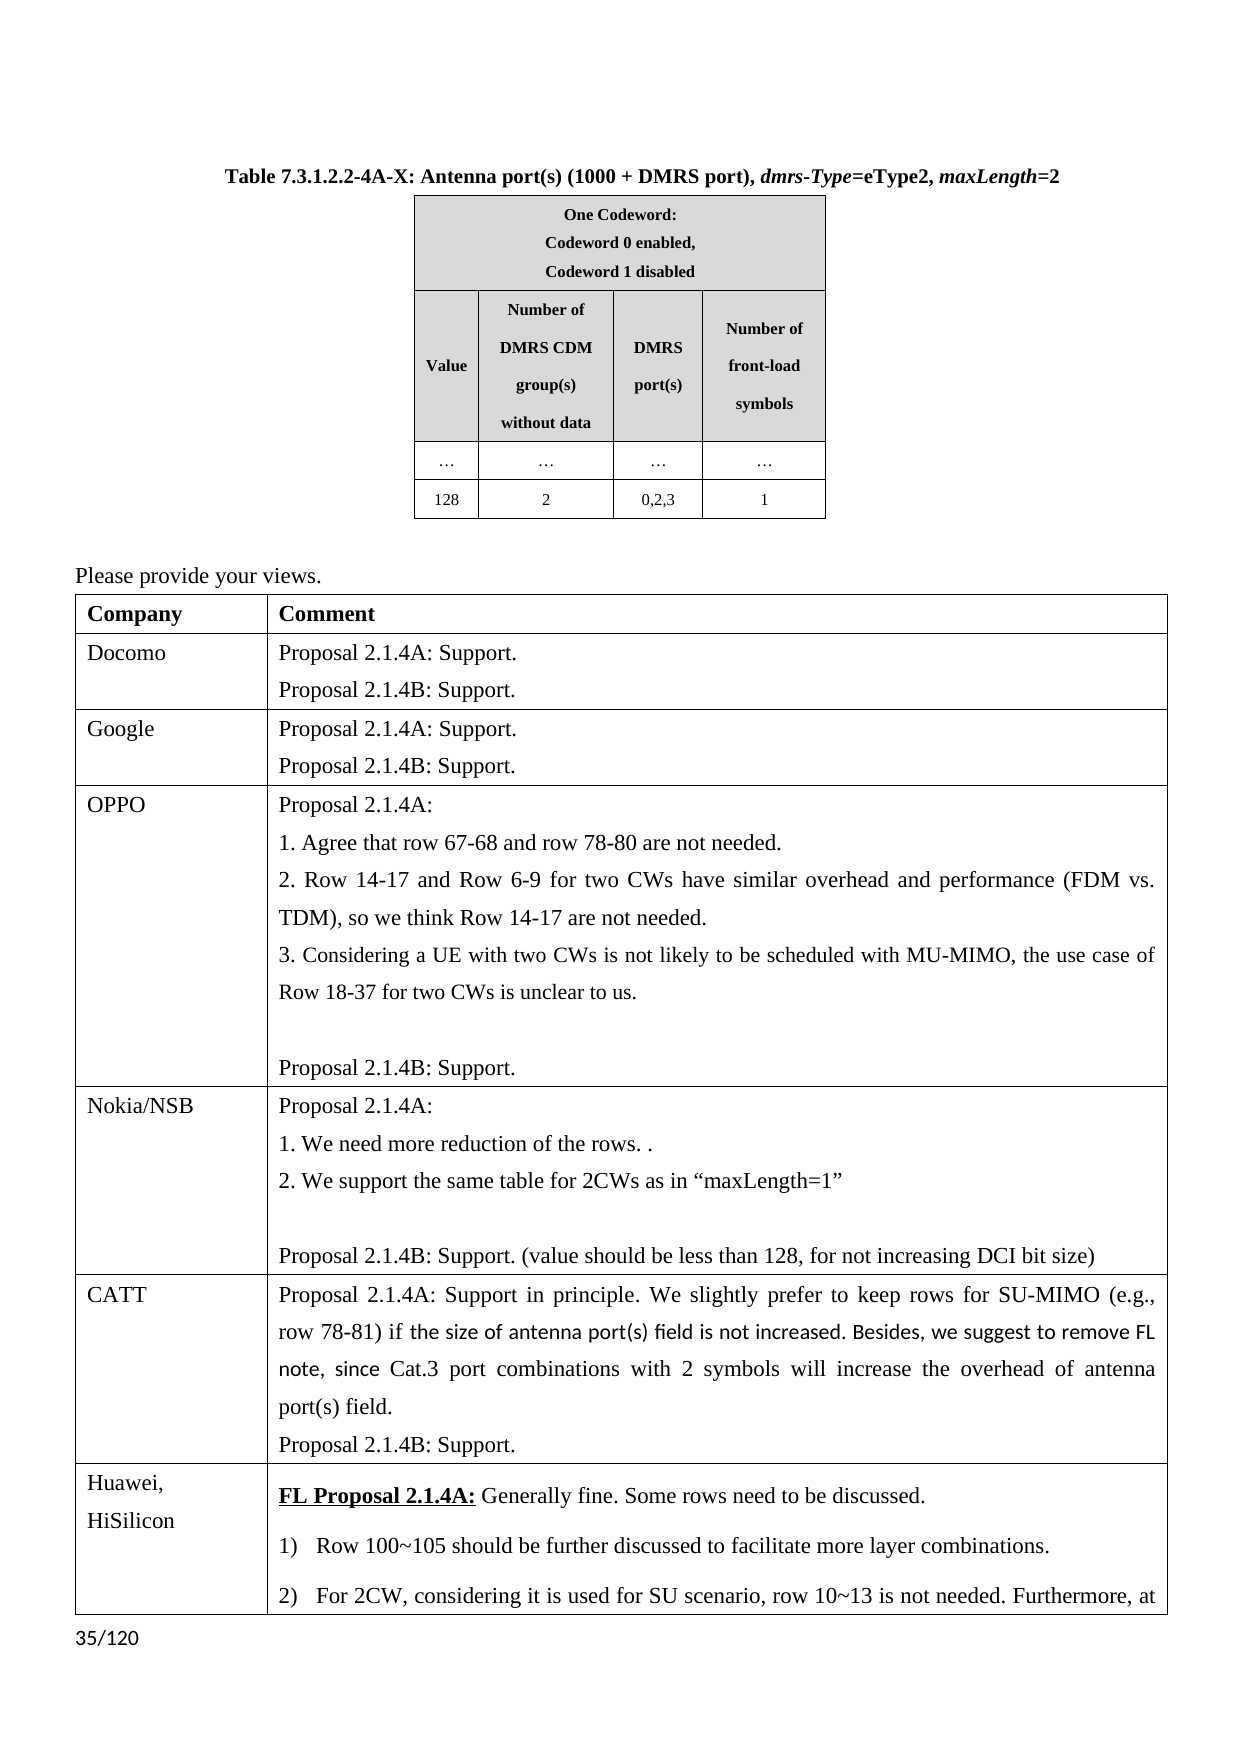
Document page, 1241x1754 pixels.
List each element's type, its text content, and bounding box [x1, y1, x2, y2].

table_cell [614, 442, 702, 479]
text Please provide your views. [75, 556, 1165, 594]
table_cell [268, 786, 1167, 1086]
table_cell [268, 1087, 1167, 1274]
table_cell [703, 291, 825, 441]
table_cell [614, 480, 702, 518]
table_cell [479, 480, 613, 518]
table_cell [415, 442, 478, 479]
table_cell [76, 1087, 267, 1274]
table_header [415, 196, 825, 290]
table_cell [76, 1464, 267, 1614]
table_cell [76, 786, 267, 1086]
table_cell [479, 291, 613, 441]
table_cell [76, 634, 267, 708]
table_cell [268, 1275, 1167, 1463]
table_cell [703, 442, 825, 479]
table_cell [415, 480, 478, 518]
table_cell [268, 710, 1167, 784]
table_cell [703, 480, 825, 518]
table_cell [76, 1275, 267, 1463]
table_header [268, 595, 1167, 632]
list Table 7.3.1.2.2-4A-X: Antenna port(s) (1000 + DMRS port), dmrs-Type=eType2, maxLength=2 [119, 157, 1165, 194]
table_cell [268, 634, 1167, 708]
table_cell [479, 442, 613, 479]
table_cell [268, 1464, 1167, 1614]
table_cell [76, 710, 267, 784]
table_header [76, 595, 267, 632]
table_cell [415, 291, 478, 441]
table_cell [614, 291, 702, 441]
